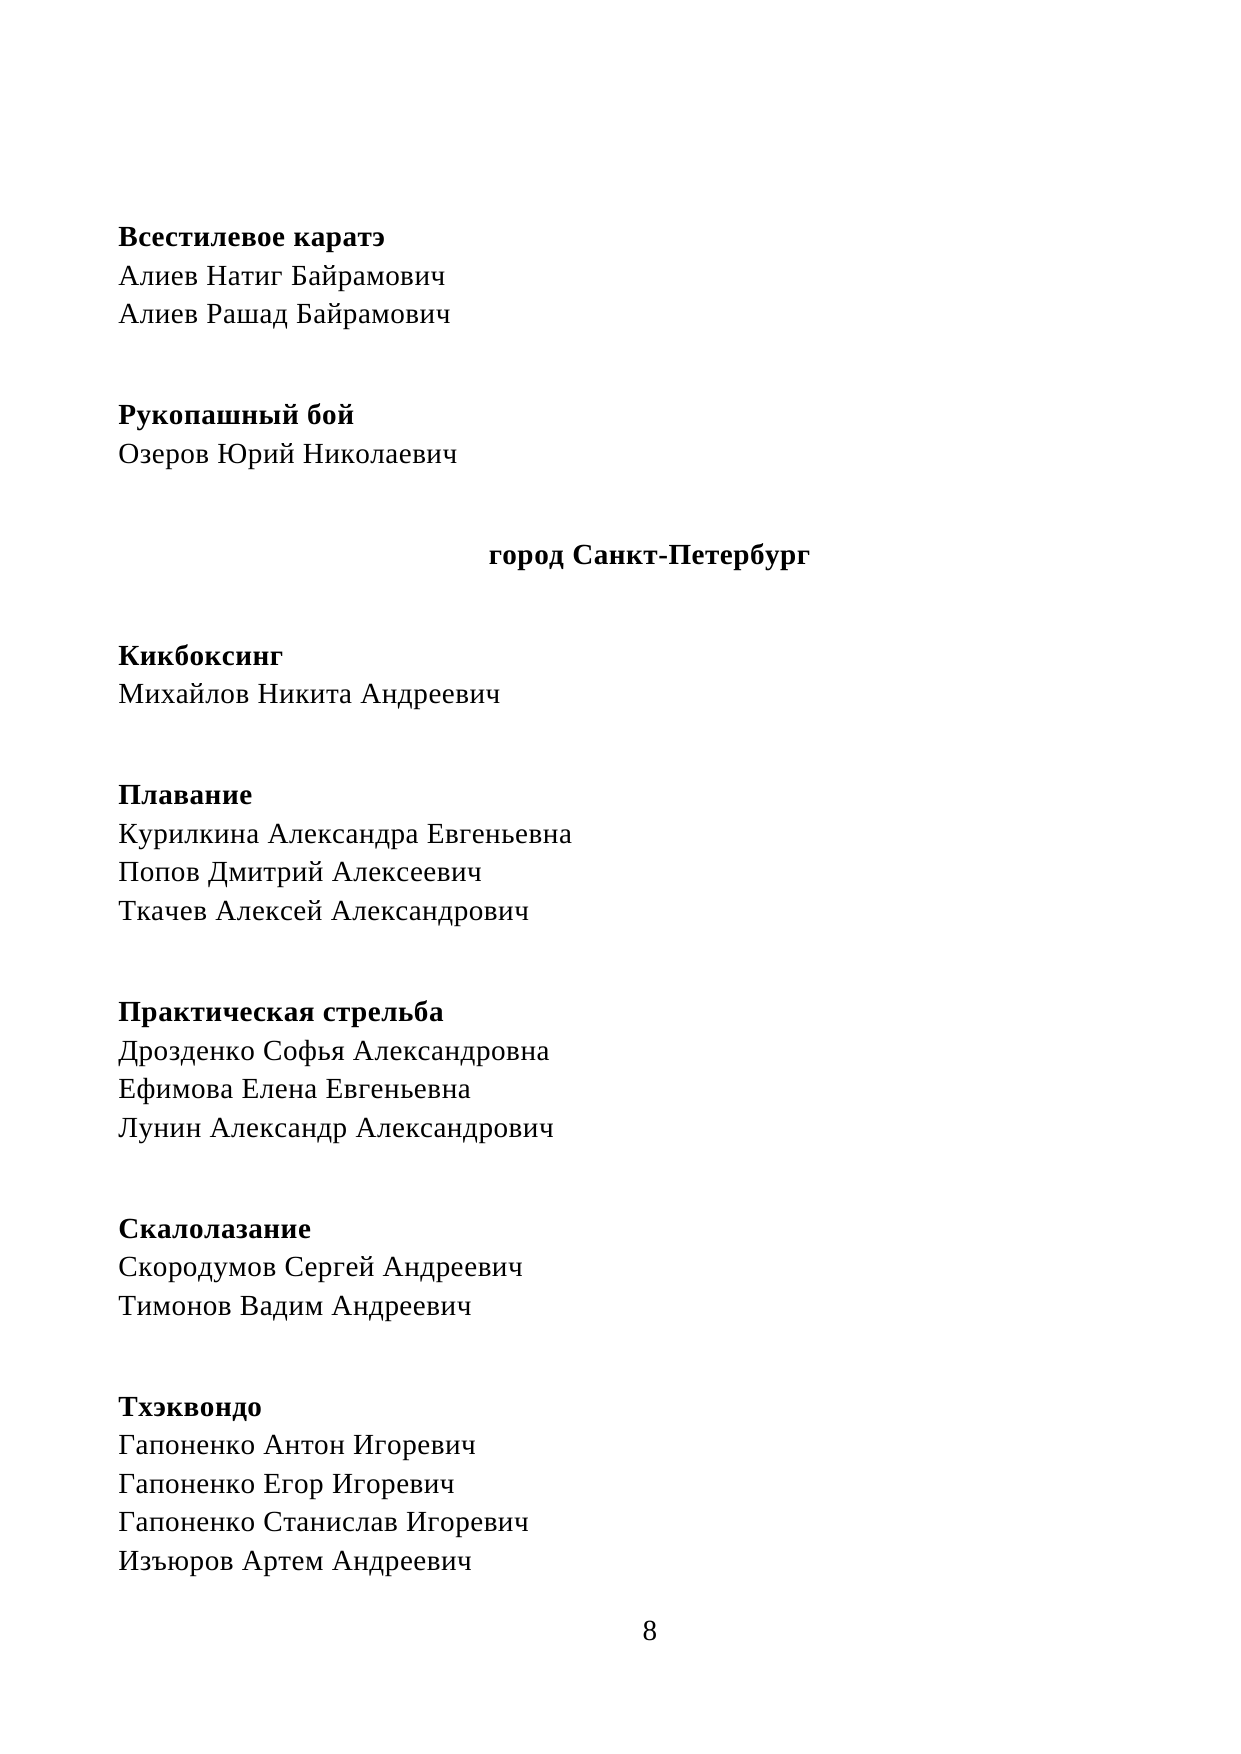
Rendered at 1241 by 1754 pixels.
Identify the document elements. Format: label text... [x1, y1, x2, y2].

text Ефимова Елена Евгеньевна [118, 1071, 1181, 1105]
text Гапоненко Станислав Игоревич [118, 1504, 1181, 1538]
text Тимонов Вадим Андреевич [118, 1288, 1181, 1321]
text Скородумов Сергей Андреевич [118, 1249, 1181, 1283]
text Ткачев Алексей Александрович [118, 893, 1181, 927]
text Гапоненко Антон Игоревич [118, 1427, 1181, 1461]
text Плавание [118, 777, 1181, 811]
text Курилкина Александра Евгеньевна [118, 816, 1181, 849]
text город Санкт-Петербург [118, 537, 1181, 570]
text Михайлов Никита Андреевич [118, 676, 1181, 710]
text Тхэквондо [118, 1389, 1181, 1422]
text Скалолазание [118, 1211, 1181, 1244]
text Озеров Юрий Николаевич [118, 436, 1181, 469]
text Алиев Рашад Байрамович [118, 296, 1181, 330]
text Попов Дмитрий Алексеевич [118, 854, 1181, 888]
text Лунин Александр Александрович [118, 1110, 1181, 1143]
text Практическая стрельба [118, 994, 1181, 1028]
text Рукопашный бой [118, 397, 1181, 431]
text Дрозденко Софья Александровна [118, 1033, 1181, 1066]
text Гапоненко Егор Игоревич [118, 1466, 1181, 1499]
text Всестилевое каратэ [118, 219, 1181, 253]
text Кикбоксинг [118, 638, 1181, 671]
text Алиев Натиг Байрамович [118, 258, 1181, 291]
text Изъюров Артем Андреевич [118, 1543, 1181, 1577]
